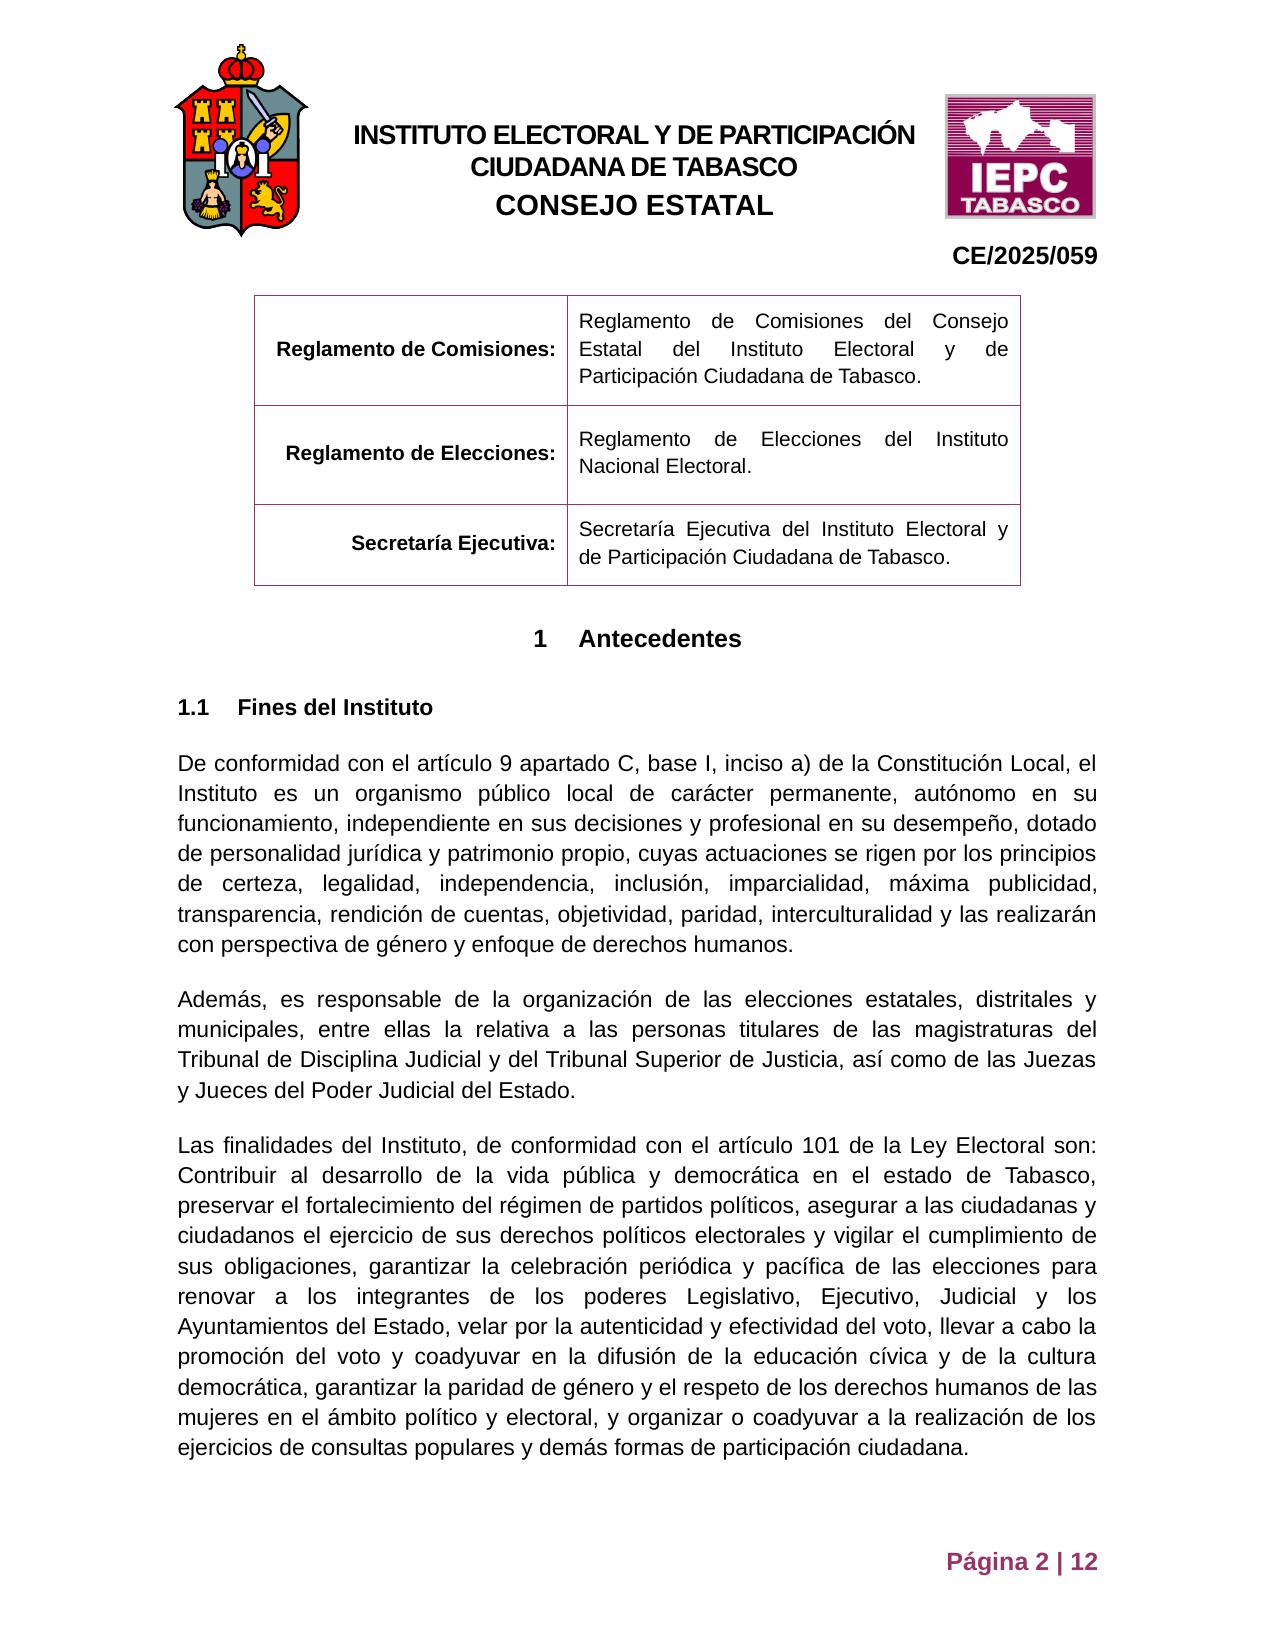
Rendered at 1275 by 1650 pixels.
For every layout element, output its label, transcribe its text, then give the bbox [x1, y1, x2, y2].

table_cell Secretaría Ejecutiva: [255, 505, 567, 585]
table_cell Secretaría Ejecutiva del Instituto Electoral y de Participación Ciudadana de Tabasco. [568, 505, 1020, 585]
subtitle Fines del Instituto [177, 694, 1098, 721]
text Además, es responsable de la organización de las elecciones estatales, distritales y municipales, entre ellas la relativa a las personas titulares de las magistraturas del Tribunal de Disciplina Judicial y del Tribunal Superior de Justicia, así como de las Juezas y Jueces del Poder Judicial del Estado. [177, 986, 1098, 1103]
picture [158, 44, 325, 241]
table_cell Reglamento de Elecciones: [255, 406, 567, 503]
text Las finalidades del Instituto, de conformidad con el artículo 101 de la Ley Electoral son: Contribuir al desarrollo de la vida pública y democrática en el estado de Tabasco, preservar el fortalecimiento del régimen de partidos políticos, asegurar a las ciudadanas y ciudadanos el ejercicio de sus derechos políticos electorales y vigilar el cumplimiento de sus obligaciones, garantizar la celebración periódica y pacífica de las elecciones para renovar a los integrantes de los poderes Legislativo, Ejecutivo, Judicial y los Ayuntamientos del Estado, velar por la autenticidad y efectividad del voto, llevar a cabo la promoción del voto y coadyuvar en la difusión de la educación cívica y de la cultura democrática, garantizar la paridad de género y el respeto de los derechos humanos de las mujeres en el ámbito político y electoral, y organizar o coadyuvar a la realización de los ejercicios de consultas populares y demás formas de participación ciudadana. [177, 1132, 1098, 1460]
table_cell Reglamento de Comisiones: [255, 296, 567, 404]
table_cell Reglamento de Comisiones del Consejo Estatal del Instituto Electoral y de Participación Ciudadana de Tabasco. [568, 296, 1020, 404]
text De conformidad con el artículo 9 apartado C, base I, inciso a) de la Constitución Local, el Instituto es un organismo público local de carácter permanente, autónomo en su funcionamiento, independiente en sus decisiones y profesional en su desempeño, dotado de personalidad jurídica y patrimonio propio, cuyas actuaciones se rigen por los principios de certeza, legalidad, independencia, inclusión, imparcialidad, máxima publicidad, transparencia, rendición de cuentas, objetividad, paridad, interculturalidad y las realizarán con perspectiva de género y enfoque de derechos humanos. [177, 749, 1098, 957]
table_cell Reglamento de Elecciones del Instituto Nacional Electoral. [568, 406, 1020, 503]
picture [944, 94, 1096, 219]
subtitle Antecedentes [177, 624, 1098, 652]
